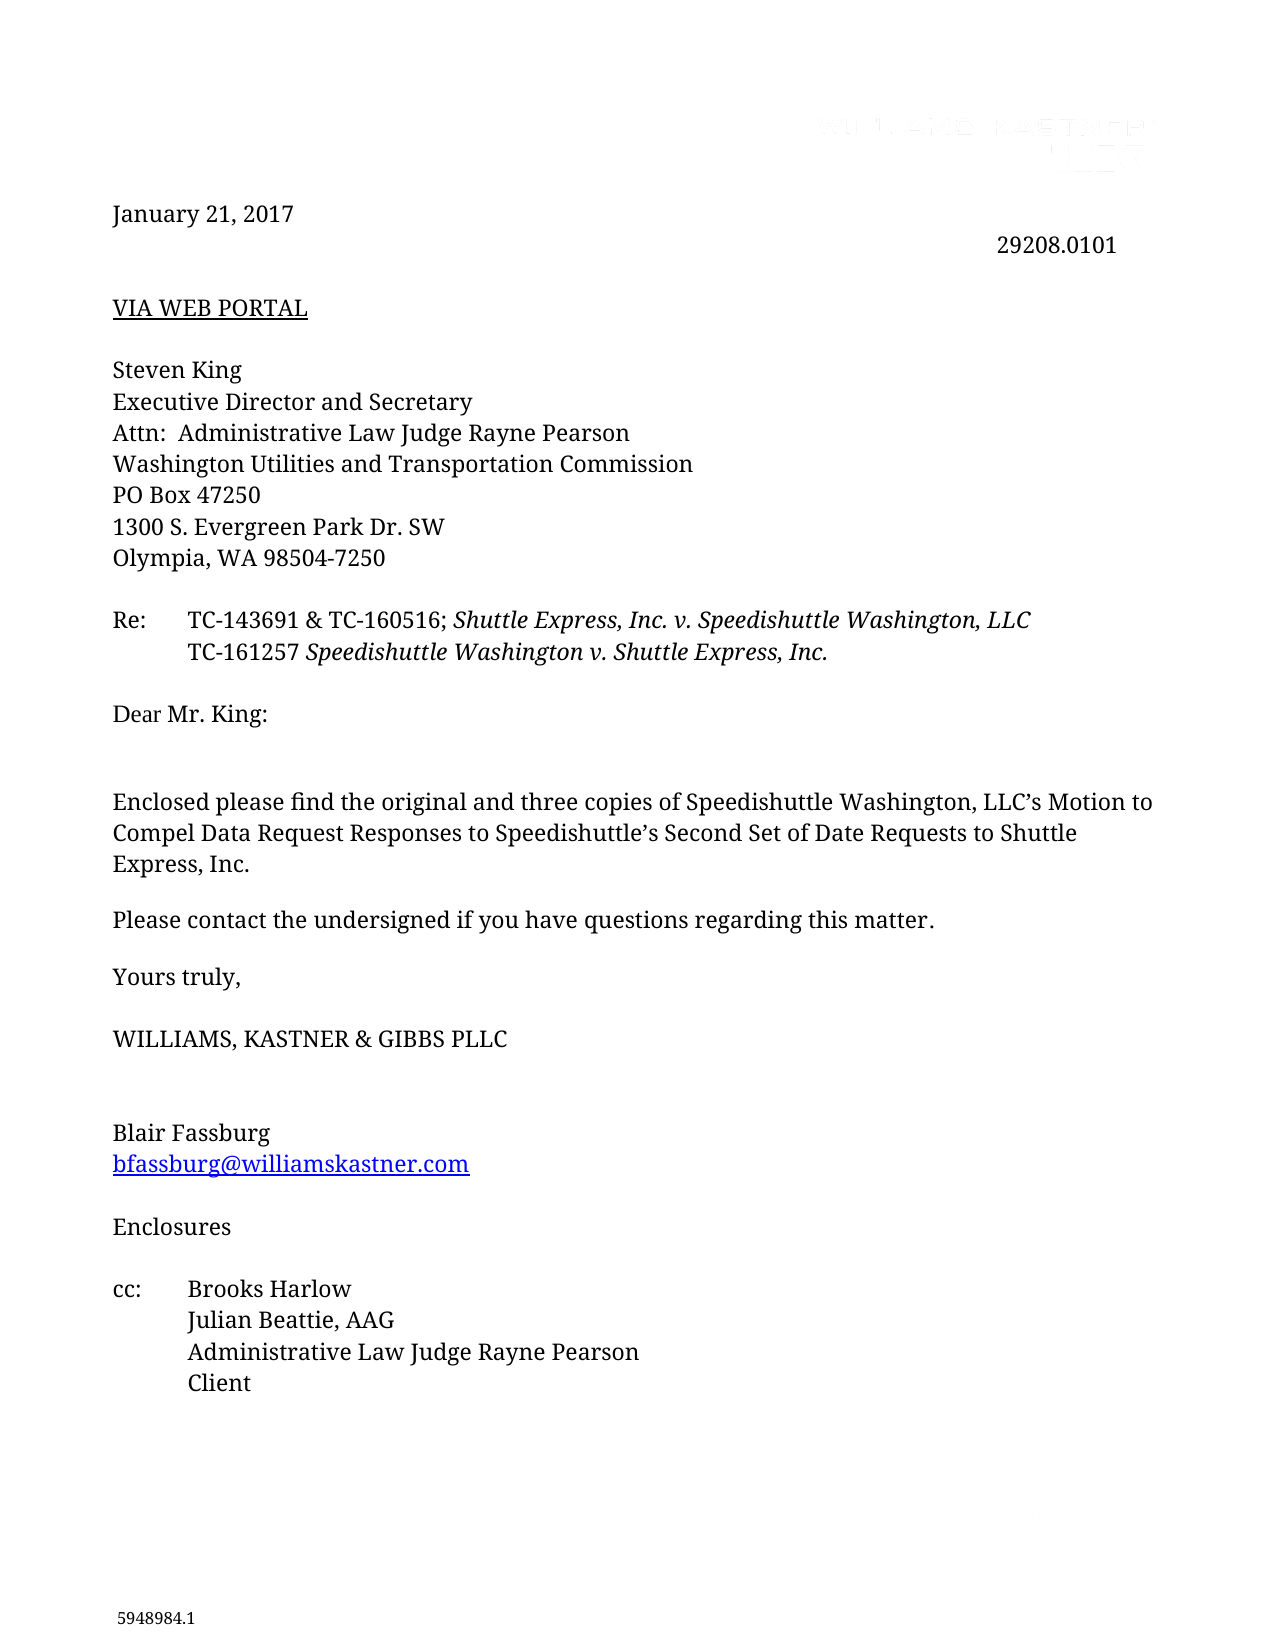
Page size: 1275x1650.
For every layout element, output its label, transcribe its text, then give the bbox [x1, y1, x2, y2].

text January 21, 2017 [112, 198, 1162, 229]
text Executive Director and Secretary [112, 385, 1162, 417]
text Re: TC-143691 & TC-160516; Shuttle Express, Inc. v. Speedishuttle Washington, LLC [112, 604, 1162, 635]
text Blair Fassburg [112, 1117, 1162, 1148]
text Dear Mr. King: [112, 698, 1162, 729]
text Client [112, 1367, 1162, 1398]
text Attn: Administrative Law Judge Rayne Pearson [112, 417, 1162, 448]
text Steven King [112, 354, 1162, 385]
text VIA WEB PORTAL [112, 292, 1162, 323]
text 29208.0101 [112, 229, 1162, 260]
text bfassburg@williamskastner.com [112, 1148, 1162, 1179]
text Enclosures [112, 1210, 1162, 1242]
text PO Box 47250 1300 S. Evergreen Park Dr. SW Olympia, WA 98504-7250 [112, 479, 1162, 573]
text Administrative Law Judge Rayne Pearson [112, 1335, 1162, 1367]
text Enclosed please find the original and three copies of Speedishuttle Washington, LLC’s Motion to Compel Data Request Responses to Speedishuttle’s Second Set of Date Requests to Shuttle Express, Inc. [112, 785, 1162, 879]
text Please contact the undersigned if you have questions regarding this matter. [112, 904, 1162, 935]
text cc: Brooks Harlow [112, 1273, 1162, 1304]
text Washington Utilities and Transportation Commission [112, 448, 1162, 479]
text Julian Beattie, AAG [112, 1304, 1162, 1335]
text TC-161257 Speedishuttle Washington v. Shuttle Express, Inc. [112, 635, 1162, 667]
text Yours truly, [112, 960, 1162, 992]
text WILLIAMS, KASTNER & GIBBS PLLC [112, 1023, 1162, 1054]
